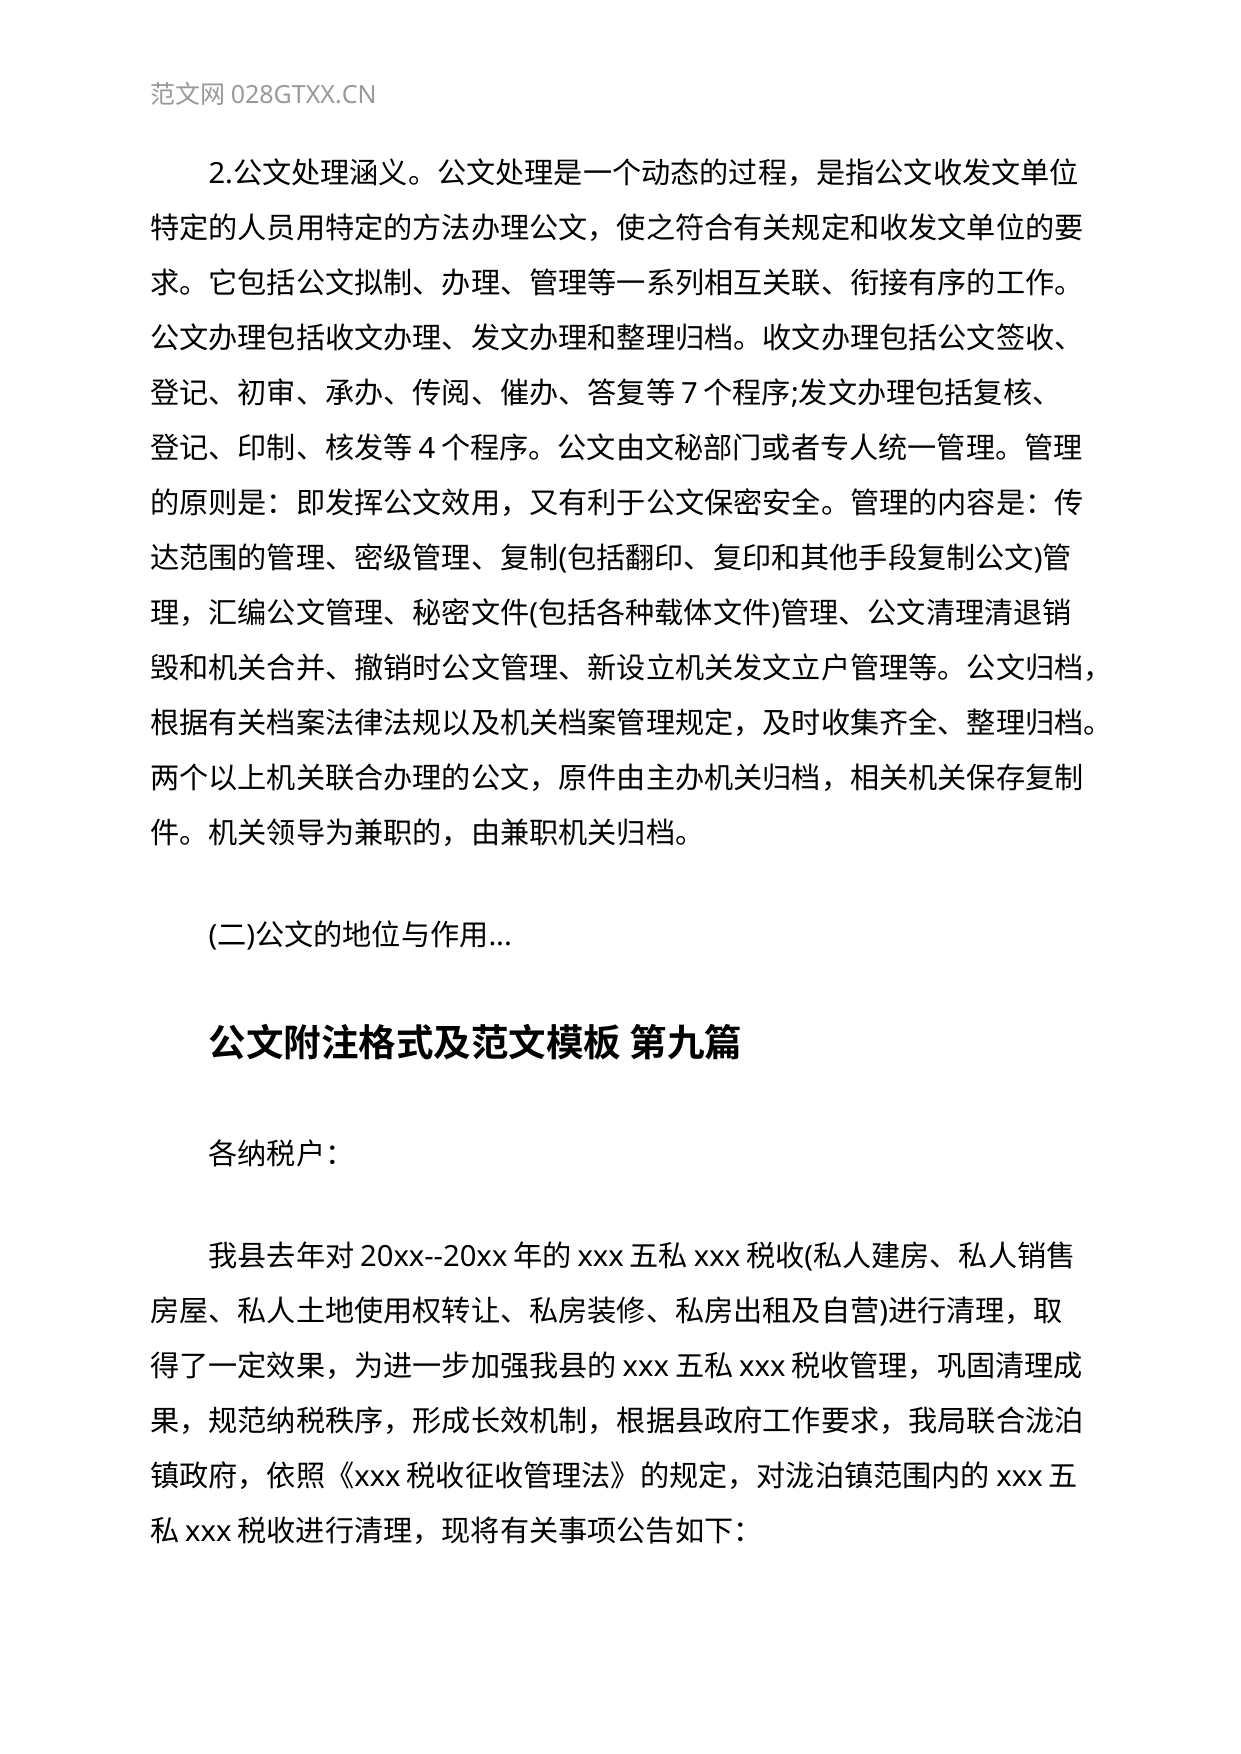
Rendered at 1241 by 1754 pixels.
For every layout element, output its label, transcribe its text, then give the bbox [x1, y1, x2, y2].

text 公文附注格式及范文模板 第九篇 [150, 1013, 1090, 1067]
text 2.公文处理涵义。公文处理是一个动态的过程，是指公文收发文单位特定的人员用特定的方法办理公文，使之符合有关规定和收发文单位的要求。它包括公文拟制、办理、管理等一系列相互关联、衔接有序的工作。公文办理包括收文办理、发文办理和整理归档。收文办理包括公文签收、登记、初审、承办、传阅、催办、答复等7个程序;发文办理包括复核、登记、印制、核发等4个程序。公文由文秘部门或者专人统一管理。管理的原则是：即发挥公文效用，又有利于公文保密安全。管理的内容是：传达范围的管理、密级管理、复制(包括翻印、复印和其他手段复制公文)管理，汇编公文管理、秘密文件(包括各种载体文件)管理、公文清理清退销毁和机关合并、撤销时公文管理、新设立机关发文立户管理等。公文归档，根据有关档案法律法规以及机关档案管理规定，及时收集齐全、整理归档。两个以上机关联合办理的公文，原件由主办机关归档，相关机关保存复制件。机关领导为兼职的，由兼职机关归档。 [150, 150, 1090, 852]
text 我县去年对20xx--20xx年的xxx五私xxx税收(私人建房、私人销售房屋、私人土地使用权转让、私房装修、私房出租及自营)进行清理，取得了一定效果，为进一步加强我县的xxx五私xxx税收管理，巩固清理成果，规范纳税秩序，形成长效机制，根据县政府工作要求，我局联合泷泊镇政府，依照《xxx税收征收管理法》的规定，对泷泊镇范围内的 xxx五私xxx税收进行清理，现将有关事项公告如下： [150, 1232, 1090, 1549]
text 各纳税户： [150, 1130, 1090, 1173]
text (二)公文的地位与作用... [150, 911, 1090, 953]
